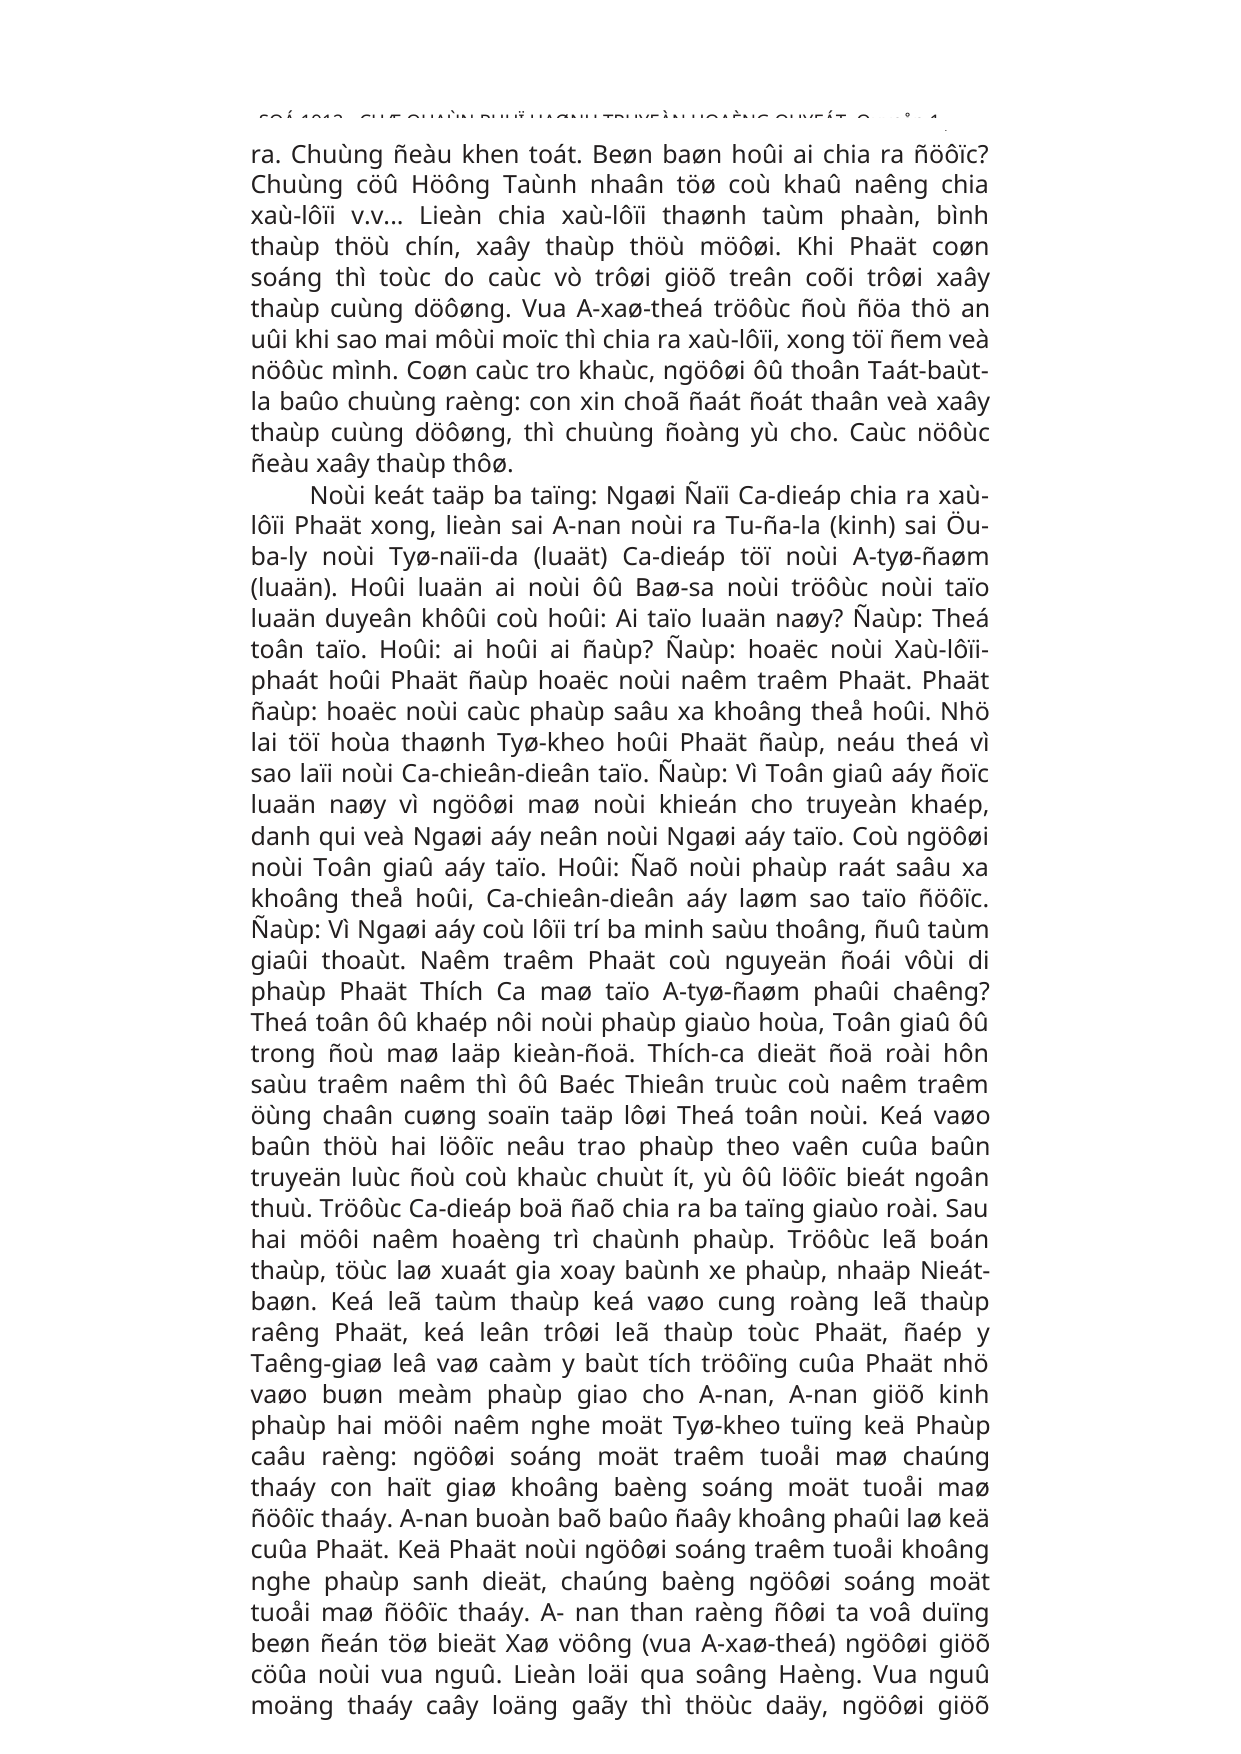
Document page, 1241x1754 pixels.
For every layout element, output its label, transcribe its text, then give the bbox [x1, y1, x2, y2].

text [250, 480, 990, 1721]
text ra. Chuùng ñeàu khen toát. Beøn baøn hoûi ai chia ra ñöôïc? Chuùng cöû Höông Taùnh nhaân töø coù khaû naêng chia xaù-lôïi v.v... Lieàn chia xaù-lôïi thaønh taùm phaàn, bình thaùp thöù chín, xaây thaùp thöù möôøi. Khi Phaät coøn soáng thì toùc do caùc vò trôøi giöõ treân coõi trôøi xaây thaùp cuùng döôøng. Vua A-xaø-theá tröôùc ñoù ñöa thö an uûi khi sao mai môùi moïc thì chia ra xaù-lôïi, xong töï ñem veà nöôùc mình. Coøn caùc tro khaùc, ngöôøi ôû thoân Taát-baùt-la baûo chuùng raèng: con xin choã ñaát ñoát thaân veà xaây thaùp cuùng döôøng, thì chuùng ñoàng yù cho. Caùc nöôùc ñeàu xaây thaùp thôø. [250, 138, 990, 480]
